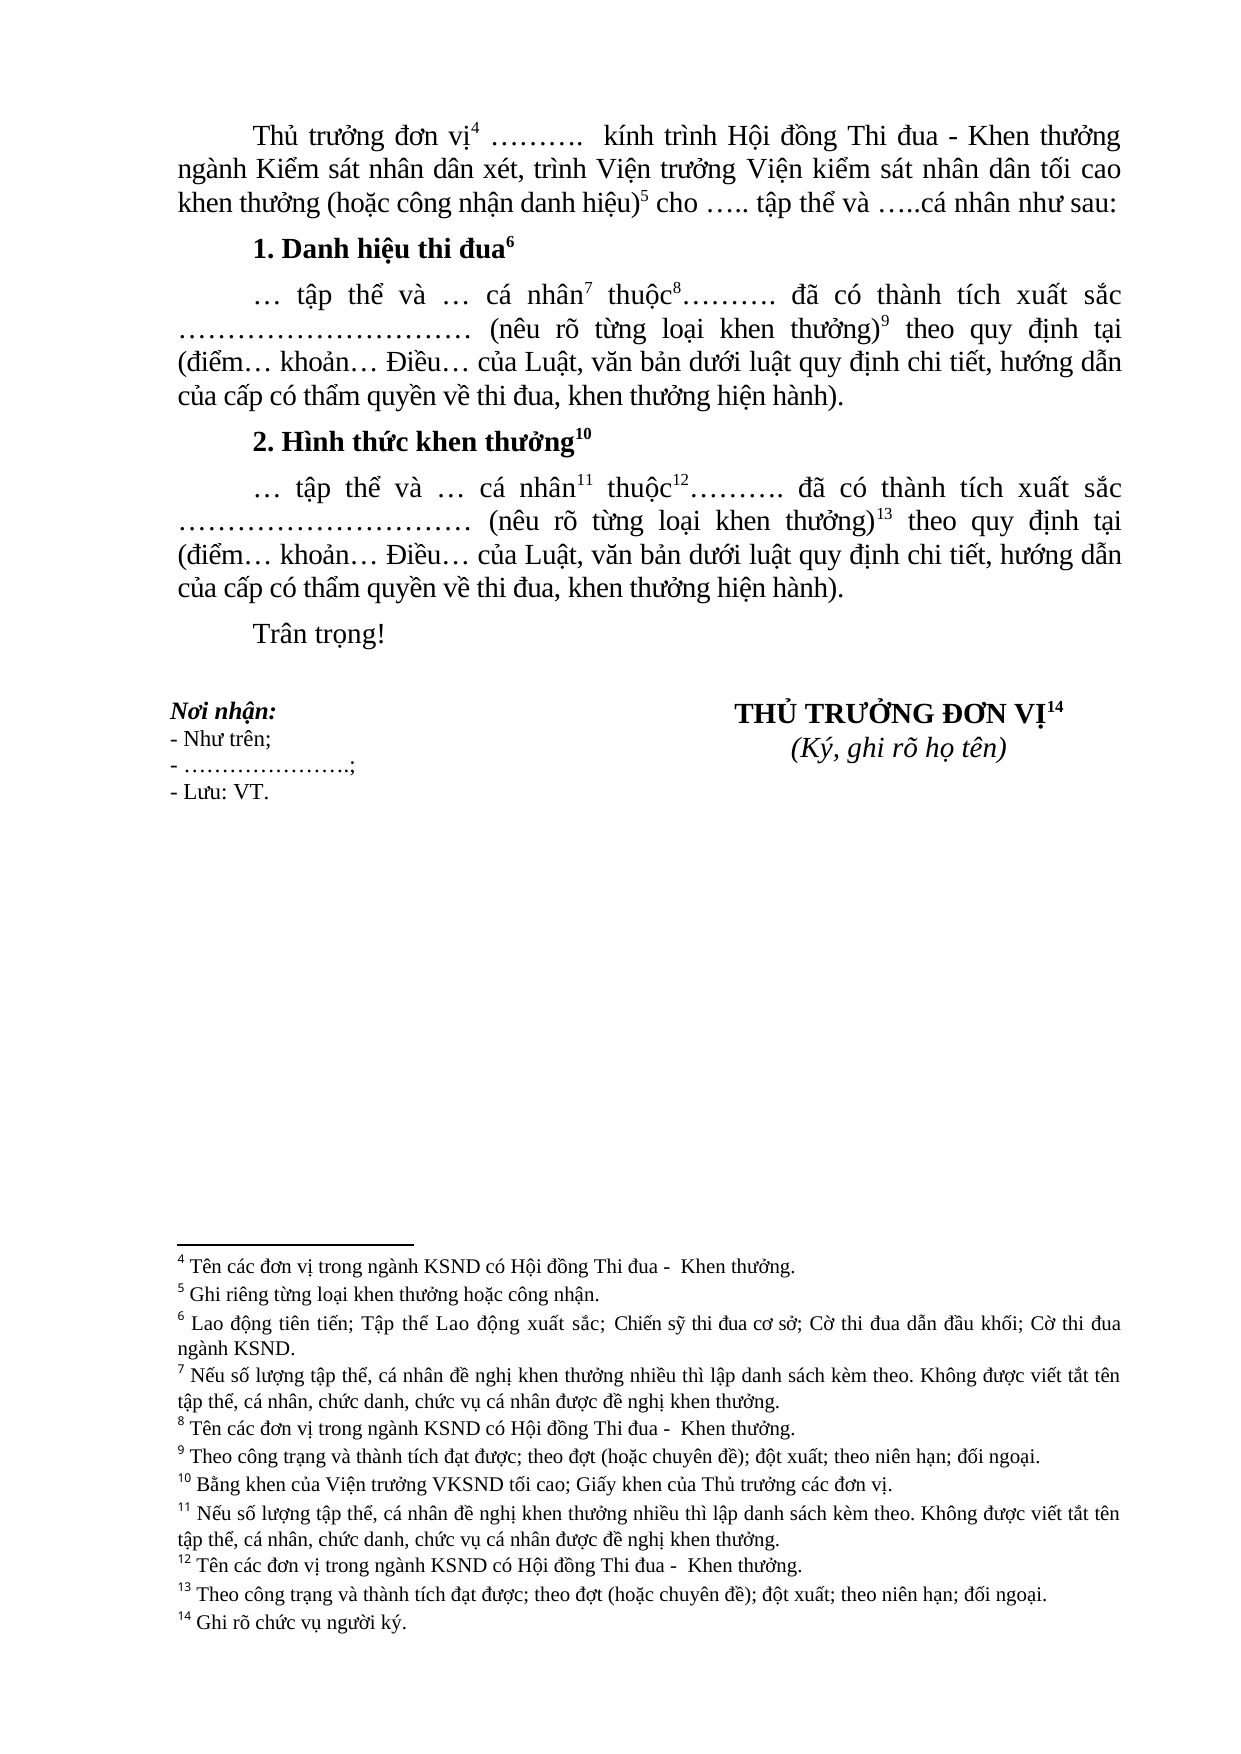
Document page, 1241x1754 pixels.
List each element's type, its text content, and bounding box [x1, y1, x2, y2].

table_header THỦ TRƯỞNG ĐƠN VỊ (Ký, ghi rõ họ tên) [709, 696, 1089, 804]
text 1. Danh hiệu thi đua [177, 231, 1122, 265]
text … tập thể và … cá nhân thuộc………. đã có thành tích xuất sắc ………………………… (nêu rõ từng loại khen thưởng) theo quy định tại (điểm… khoản… Điều… của Luật, văn bản dưới luật quy định chi tiết, hướng dẫn của cấp có thẩm quyền về thi đua, khen thưởng hiện hành). [177, 470, 1122, 604]
text Trân trọng! [177, 617, 1122, 650]
table_header Nơi nhận: - Như trên; - ………………….; - Lưu: VT. [159, 696, 709, 804]
text … tập thể và … cá nhân thuộc………. đã có thành tích xuất sắc ………………………… (nêu rõ từng loại khen thưởng) theo quy định tại (điểm… khoản… Điều… của Luật, văn bản dưới luật quy định chi tiết, hướng dẫn của cấp có thẩm quyền về thi đua, khen thưởng hiện hành). [177, 277, 1122, 411]
text Thủ trưởng đơn vị ………. kính trình Hội đồng Thi đua - Khen thưởng ngành Kiểm sát nhân dân xét, trình Viện trưởng Viện kiểm sát nhân dân tối cao khen thưởng (hoặc công nhận danh hiệu) cho ….. tập thể và …..cá nhân như sau: [177, 118, 1122, 219]
text 2. Hình thức khen thưởng [177, 424, 1122, 457]
